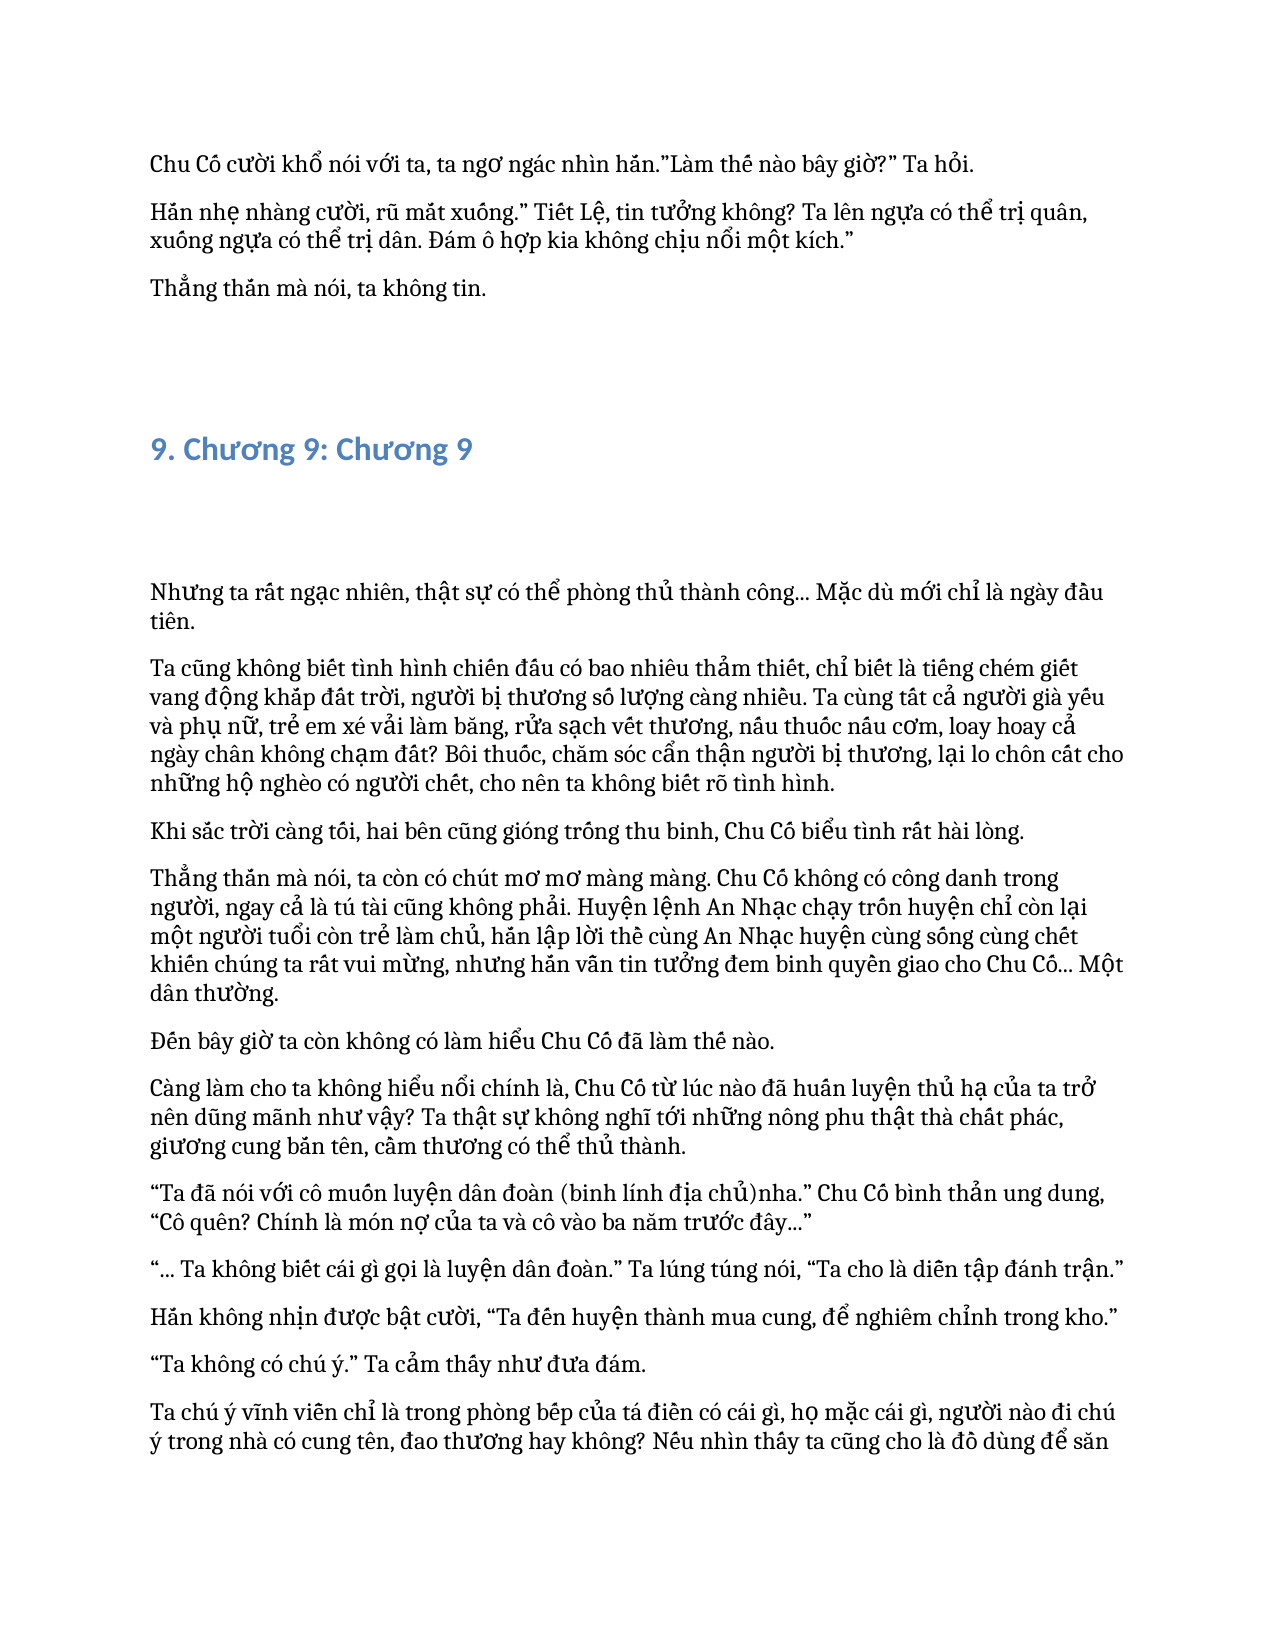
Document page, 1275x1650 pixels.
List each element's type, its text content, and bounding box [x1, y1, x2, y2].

text Càng làm cho ta không hiểu nổi chính là, Chu Cố từ lúc nào đã huấn luyện thủ hạ của ta trở nên dũng mãnh như vậy? Ta thật sự không nghĩ tới những nông phu thật thà chất phác, giương cung bắn tên, cầm thương có thể thủ thành. [150, 1074, 1125, 1160]
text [150, 1398, 1125, 1455]
text Chu Cố cười khổ nói với ta, ta ngơ ngác nhìn hắn.”Làm thế nào bây giờ?” Ta hỏi. [150, 150, 1125, 179]
text Hắn không nhịn được bật cười, “Ta đến huyện thành mua cung, để nghiêm chỉnh trong kho.” [150, 1303, 1125, 1332]
text Thẳng thắn mà nói, ta không tin. [150, 274, 1125, 302]
text “Ta không có chú ý.” Ta cảm thấy như đưa đám. [150, 1350, 1125, 1379]
text “Ta đã nói với cô muốn luyện dân đoàn (binh lính địa chủ)nha.” Chu Cố bình thản ung dung, “Cô quên? Chính là món nợ của ta và cô vào ba năm trước đây...” [150, 1179, 1125, 1237]
text “... Ta không biết cái gì gọi là luyện dân đoàn.” Ta lúng túng nói, “Ta cho là diễn tập đánh trận.” [150, 1255, 1125, 1284]
text Hắn nhẹ nhàng cười, rũ mắt xuống.” Tiết Lệ, tin tưởng không? Ta lên ngựa có thể trị quân, xuống ngựa có thể trị dân. Đám ô hợp kia không chịu nổi một kích.” [150, 197, 1125, 255]
text Thẳng thắn mà nói, ta còn có chút mơ mơ màng màng. Chu Cố không có công danh trong người, ngay cả là tú tài cũng không phải. Huyện lệnh An Nhạc chạy trốn huyện chỉ còn lại một người tuổi còn trẻ làm chủ, hắn lập lời thề cùng An Nhạc huyện cùng sống cùng chết khiến chúng ta rất vui mừng, nhưng hắn vẫn tin tưởng đem binh quyền giao cho Chu Cố... Một dân thường. [150, 864, 1125, 1008]
subtitle 9. Chương 9: Chương 9 [150, 428, 1125, 469]
text Ta cũng không biết tình hình chiến đấu có bao nhiêu thảm thiết, chỉ biết là tiếng chém giết vang động khắp đất trời, người bị thương số lượng càng nhiều. Ta cùng tất cả người già yếu và phụ nữ, trẻ em xé vải làm băng, rửa sạch vết thương, nấu thuốc nấu cơm, loay hoay cả ngày chân không chạm đất? Bôi thuốc, chăm sóc cẩn thận người bị thương, lại lo chôn cất cho những hộ nghèo có người chết, cho nên ta không biết rõ tình hình. [150, 654, 1125, 798]
text Nhưng ta rất ngạc nhiên, thật sự có thể phòng thủ thành công... Mặc dù mới chỉ là ngày đầu tiên. [150, 578, 1125, 635]
text Đến bây giờ ta còn không có làm hiểu Chu Cố đã làm thế nào. [150, 1027, 1125, 1055]
text Khi sắc trời càng tối, hai bên cũng gióng trống thu binh, Chu Cố biểu tình rất hài lòng. [150, 817, 1125, 845]
